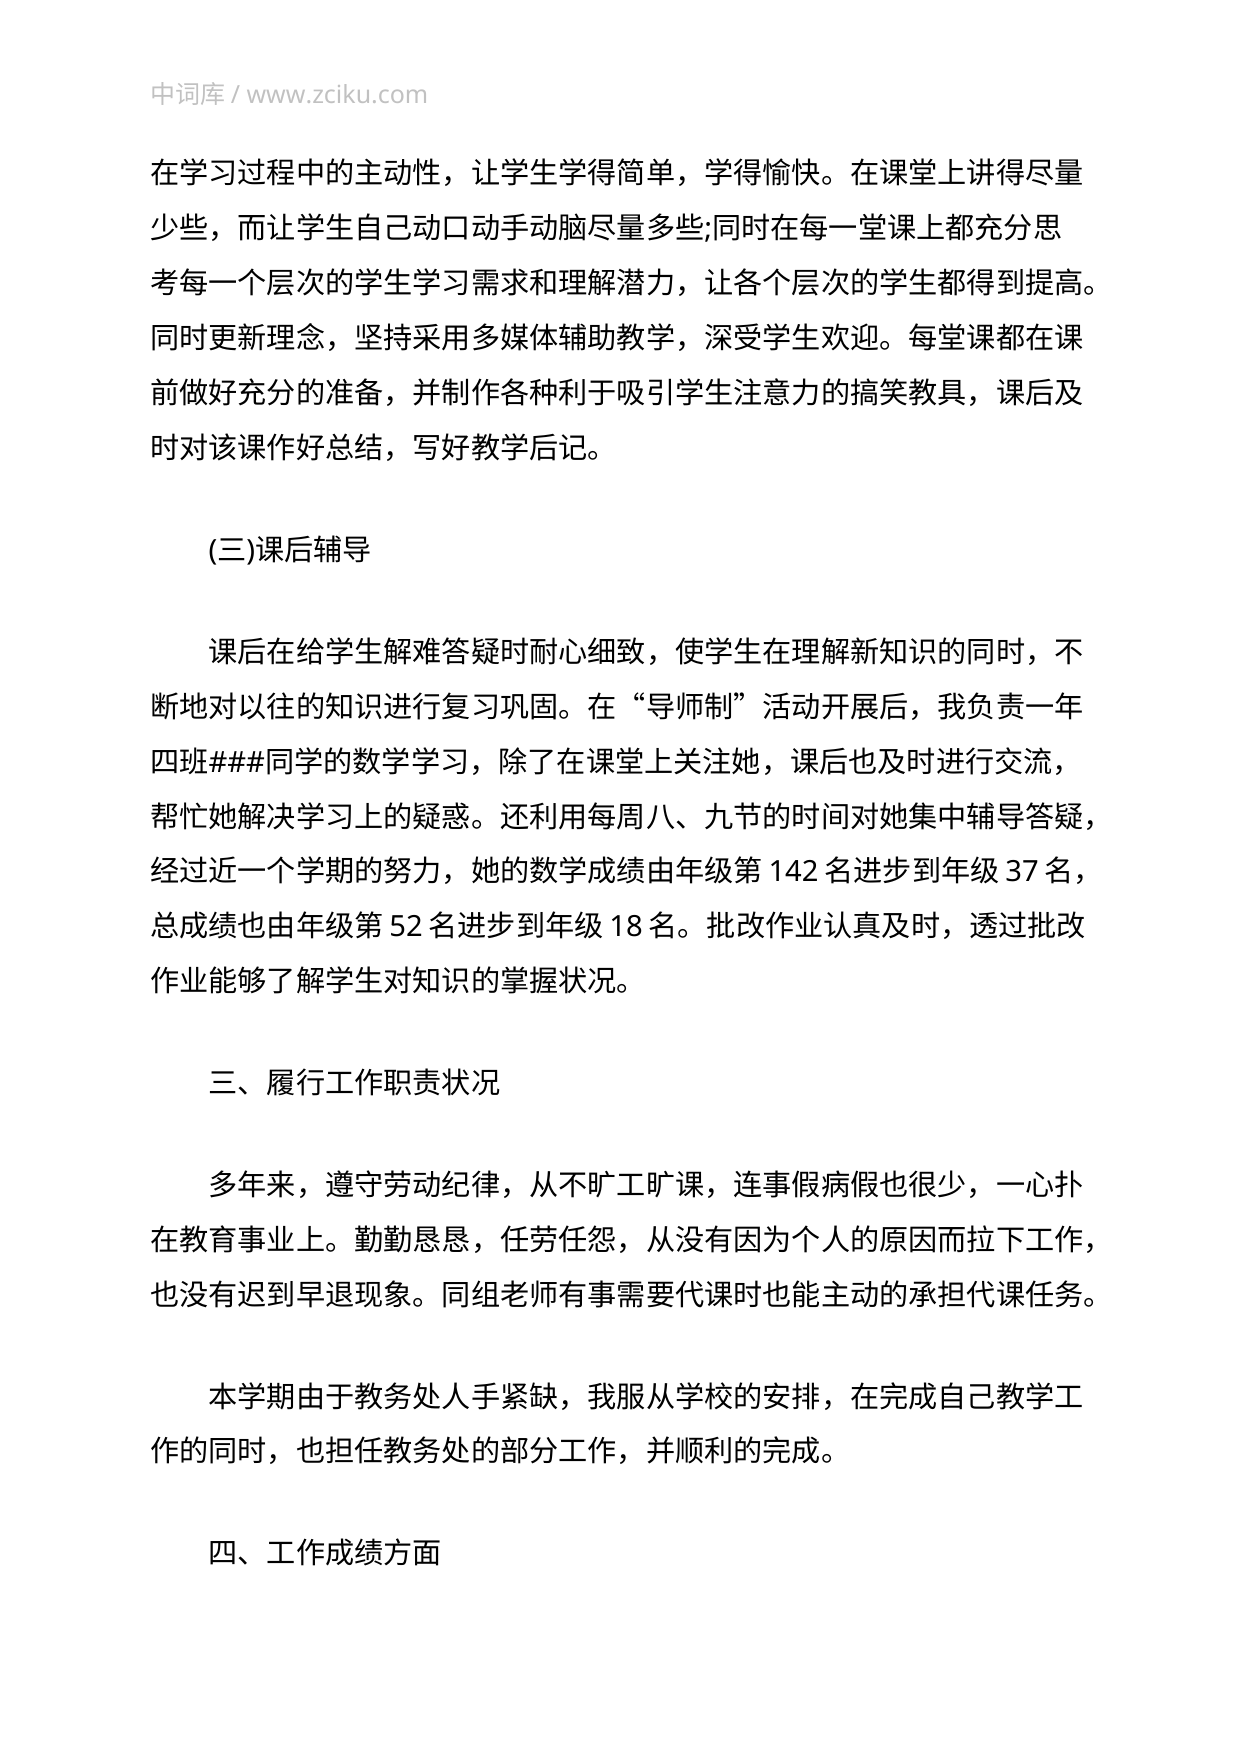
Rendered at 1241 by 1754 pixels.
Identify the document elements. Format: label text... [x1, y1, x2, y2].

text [150, 150, 1090, 467]
text (三)课后辅导 [150, 526, 1090, 569]
text 三、履行工作职责状况 [150, 1060, 1090, 1102]
text 本学期由于教务处人手紧缺，我服从学校的安排，在完成自己教学工作的同时，也担任教务处的部分工作，并顺利的完成。 [150, 1373, 1090, 1470]
text 四、工作成绩方面 [150, 1530, 1090, 1572]
text 多年来，遵守劳动纪律，从不旷工旷课，连事假病假也很少，一心扑在教育事业上。勤勤恳恳，任劳任怨，从没有因为个人的原因而拉下工作，也没有迟到早退现象。同组老师有事需要代课时也能主动的承担代课任务。 [150, 1162, 1090, 1314]
text 课后在给学生解难答疑时耐心细致，使学生在理解新知识的同时，不断地对以往的知识进行复习巩固。在“导师制”活动开展后，我负责一年四班###同学的数学学习，除了在课堂上关注她，课后也及时进行交流，帮忙她解决学习上的疑惑。还利用每周八、九节的时间对她集中辅导答疑，经过近一个学期的努力，她的数学成绩由年级第142名进步到年级37名，总成绩也由年级第52名进步到年级18名。批改作业认真及时，透过批改作业能够了解学生对知识的掌握状况。 [150, 628, 1090, 1000]
